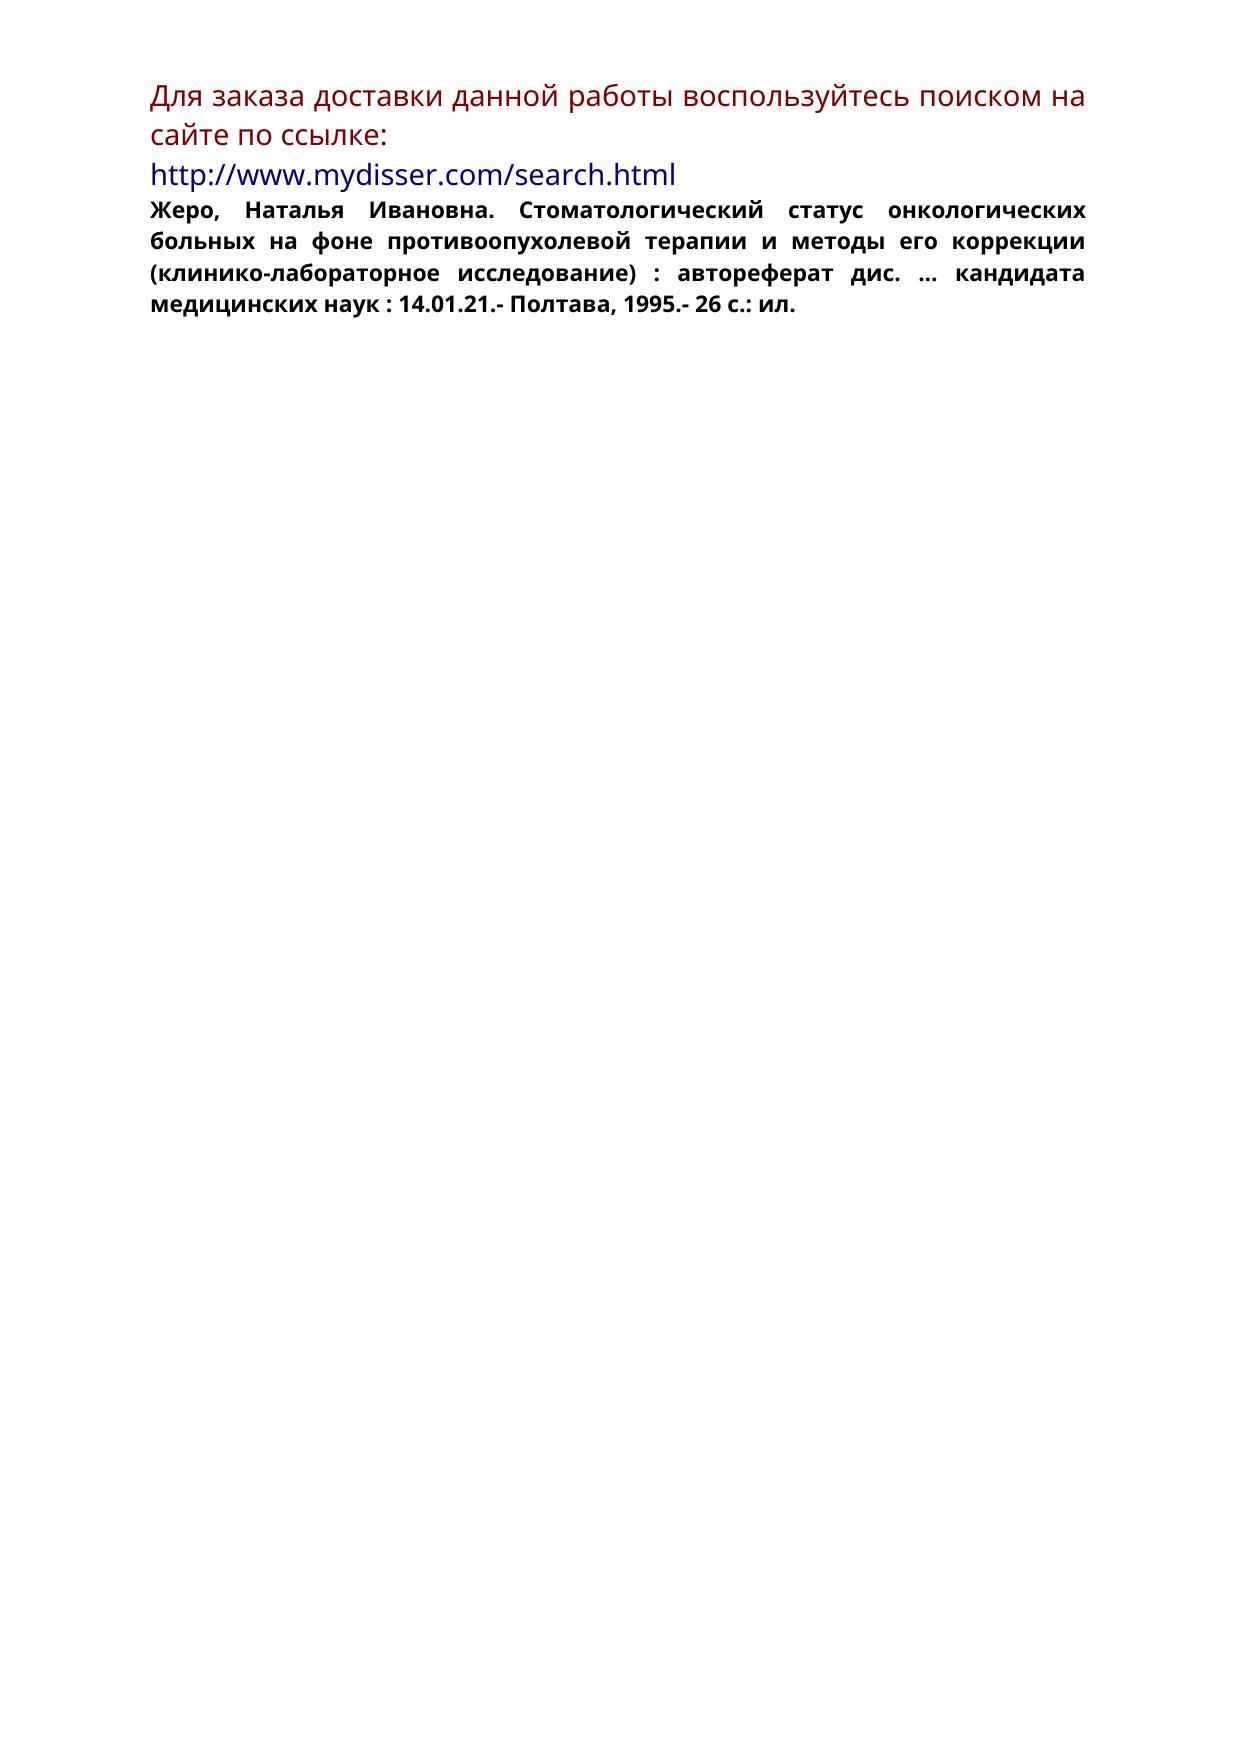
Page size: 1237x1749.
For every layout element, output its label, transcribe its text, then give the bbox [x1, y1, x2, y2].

text Жеро, Наталья Ивановна. Стоматологический статус онкологических больных на фоне противоопухолевой терапии и методы его коррекции (клинико-лабораторное исследование) : автореферат дис. ... кандидата медицинских наук : 14.01.21.- Полтава, 1995.- 26 с.: ил. [150, 194, 1086, 319]
